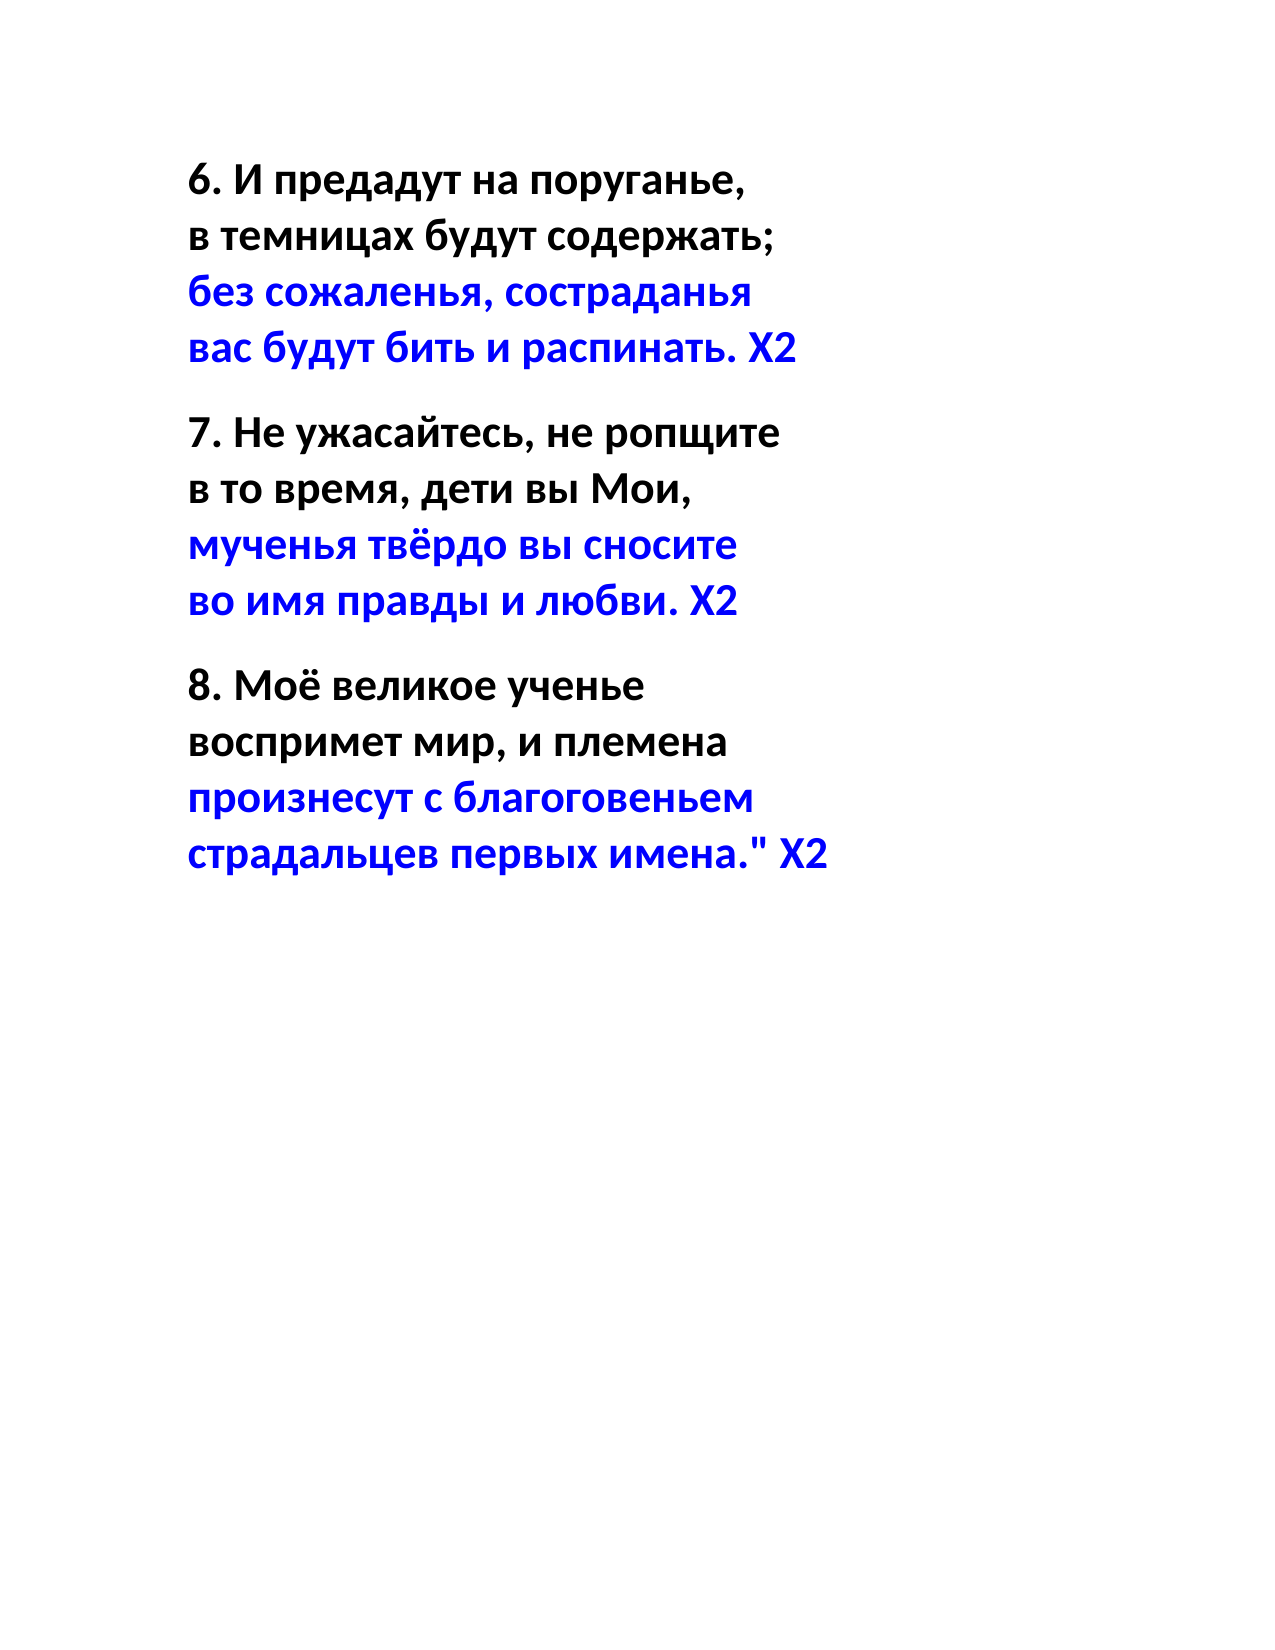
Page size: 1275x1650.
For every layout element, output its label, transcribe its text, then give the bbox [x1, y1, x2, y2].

text 6. И предадут на поруганье, в темницах будут содержать; без сожаленья, состраданья вас будут бить и распинать. X2 [187, 150, 1087, 374]
text 8. Моё великое ученье воспримет мир, и племена произнесут с благоговеньем страдальцев первых имена." X2 [187, 656, 1087, 879]
text 7. Не ужасайтесь, не ропщите в то время, дети вы Mои, мученья твёрдо вы сносите во имя правды и любви. X2 [187, 403, 1087, 627]
